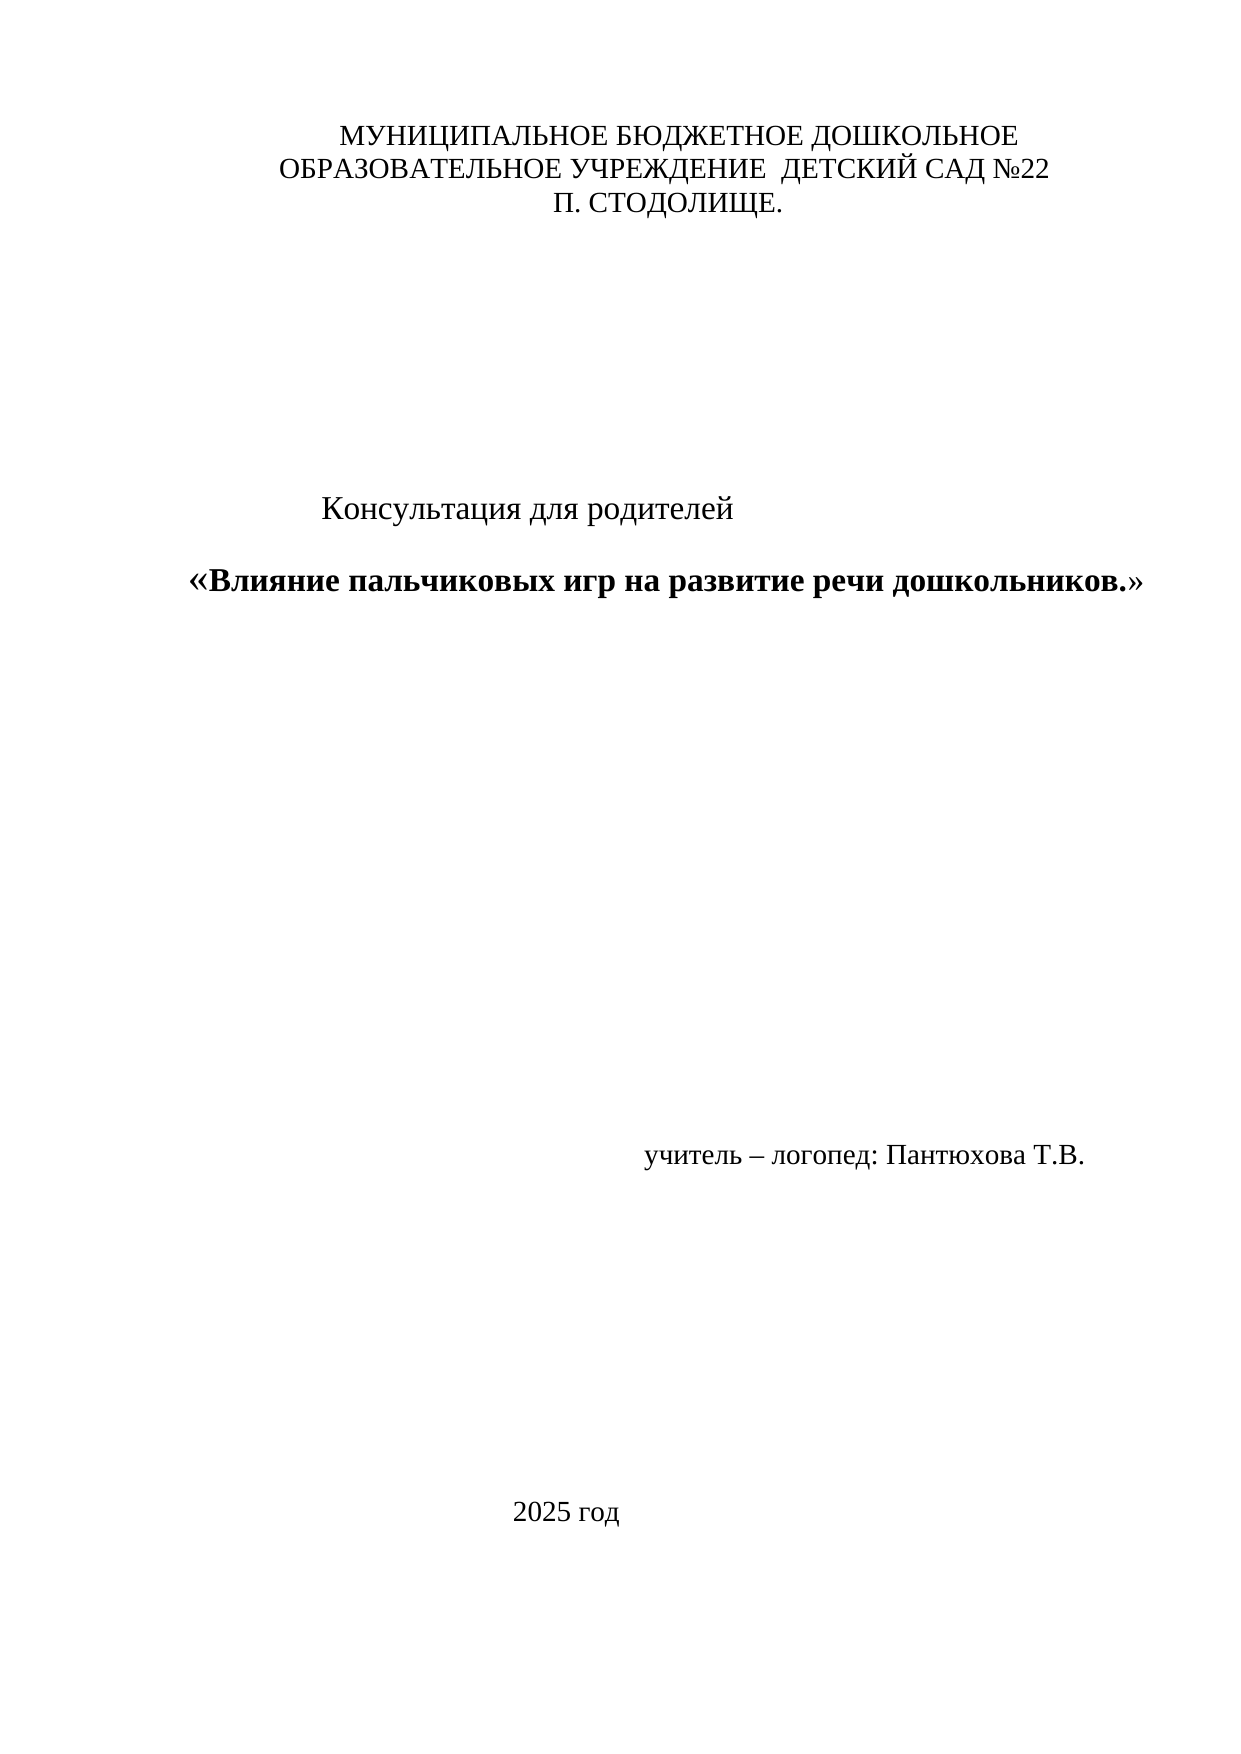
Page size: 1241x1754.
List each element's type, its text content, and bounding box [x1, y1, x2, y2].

text «Влияние пальчиковых игр на развитие речи дошкольников.» [177, 553, 1152, 601]
text 2025 год [177, 1494, 1152, 1527]
text п. Стодолище. [177, 185, 1152, 219]
text Консультация для родителей [177, 488, 1152, 526]
text МУНИЦИПАЛЬНОЕ БЮДЖЕТНОЕ ДОШКОЛЬНОЕ ОБРАЗОВАТЕЛЬНОЕ УЧРЕЖДЕНИЕ ДЕТСКИЙ САД №22 [177, 118, 1152, 185]
text учитель – логопед: Пантюхова Т.В. [177, 1137, 1152, 1171]
